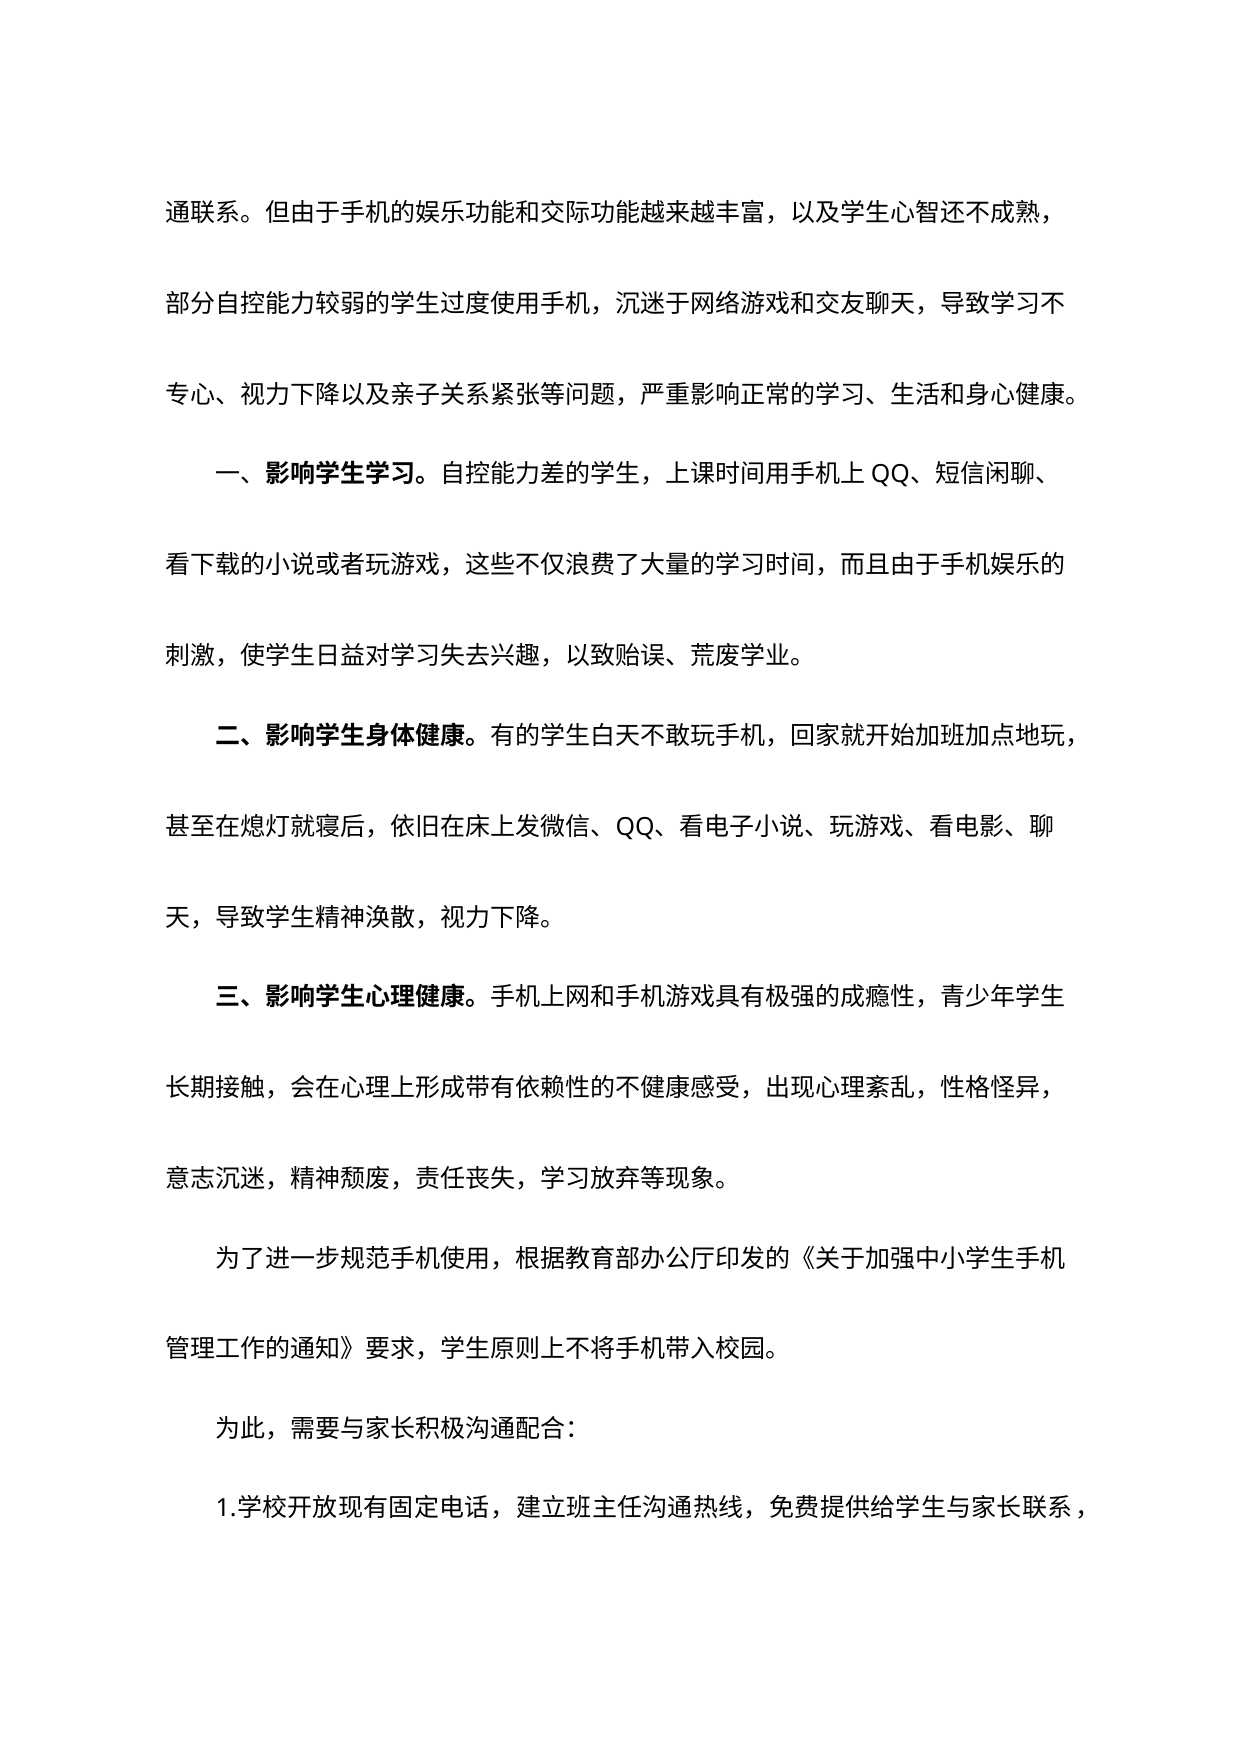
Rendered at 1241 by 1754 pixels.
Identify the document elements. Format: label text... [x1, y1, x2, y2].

text 三、影响学生心理健康。手机上网和手机游戏具有极强的成瘾性，青少年学生长期接触，会在心理上形成带有依赖性的不健康感受，出现心理紊乱，性格怪异，意志沉迷，精神颓废，责任丧失，学习放弃等现象。 [165, 962, 1075, 1209]
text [165, 1473, 1075, 1538]
text 为此，需要与家长积极沟通配合： [165, 1394, 1075, 1459]
text 为了进一步规范手机使用，根据教育部办公厅印发的《关于加强中小学生手机管理工作的通知》要求，学生原则上不将手机带入校园。 [165, 1224, 1075, 1379]
list 影响学生学习。自控能力差的学生，上课时间用手机上QQ、短信闲聊、看下载的小说或者玩游戏，这些不仅浪费了大量的学习时间，而且由于手机娱乐的刺激，使学生日益对学习失去兴趣，以致贻误、荒废学业。 [165, 439, 1075, 686]
text 二、影响学生身体健康。有的学生白天不敢玩手机，回家就开始加班加点地玩，甚至在熄灯就寝后，依旧在床上发微信、QQ、看电子小说、玩游戏、看电影、聊天，导致学生精神涣散，视力下降。 [165, 701, 1075, 948]
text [165, 178, 1075, 425]
